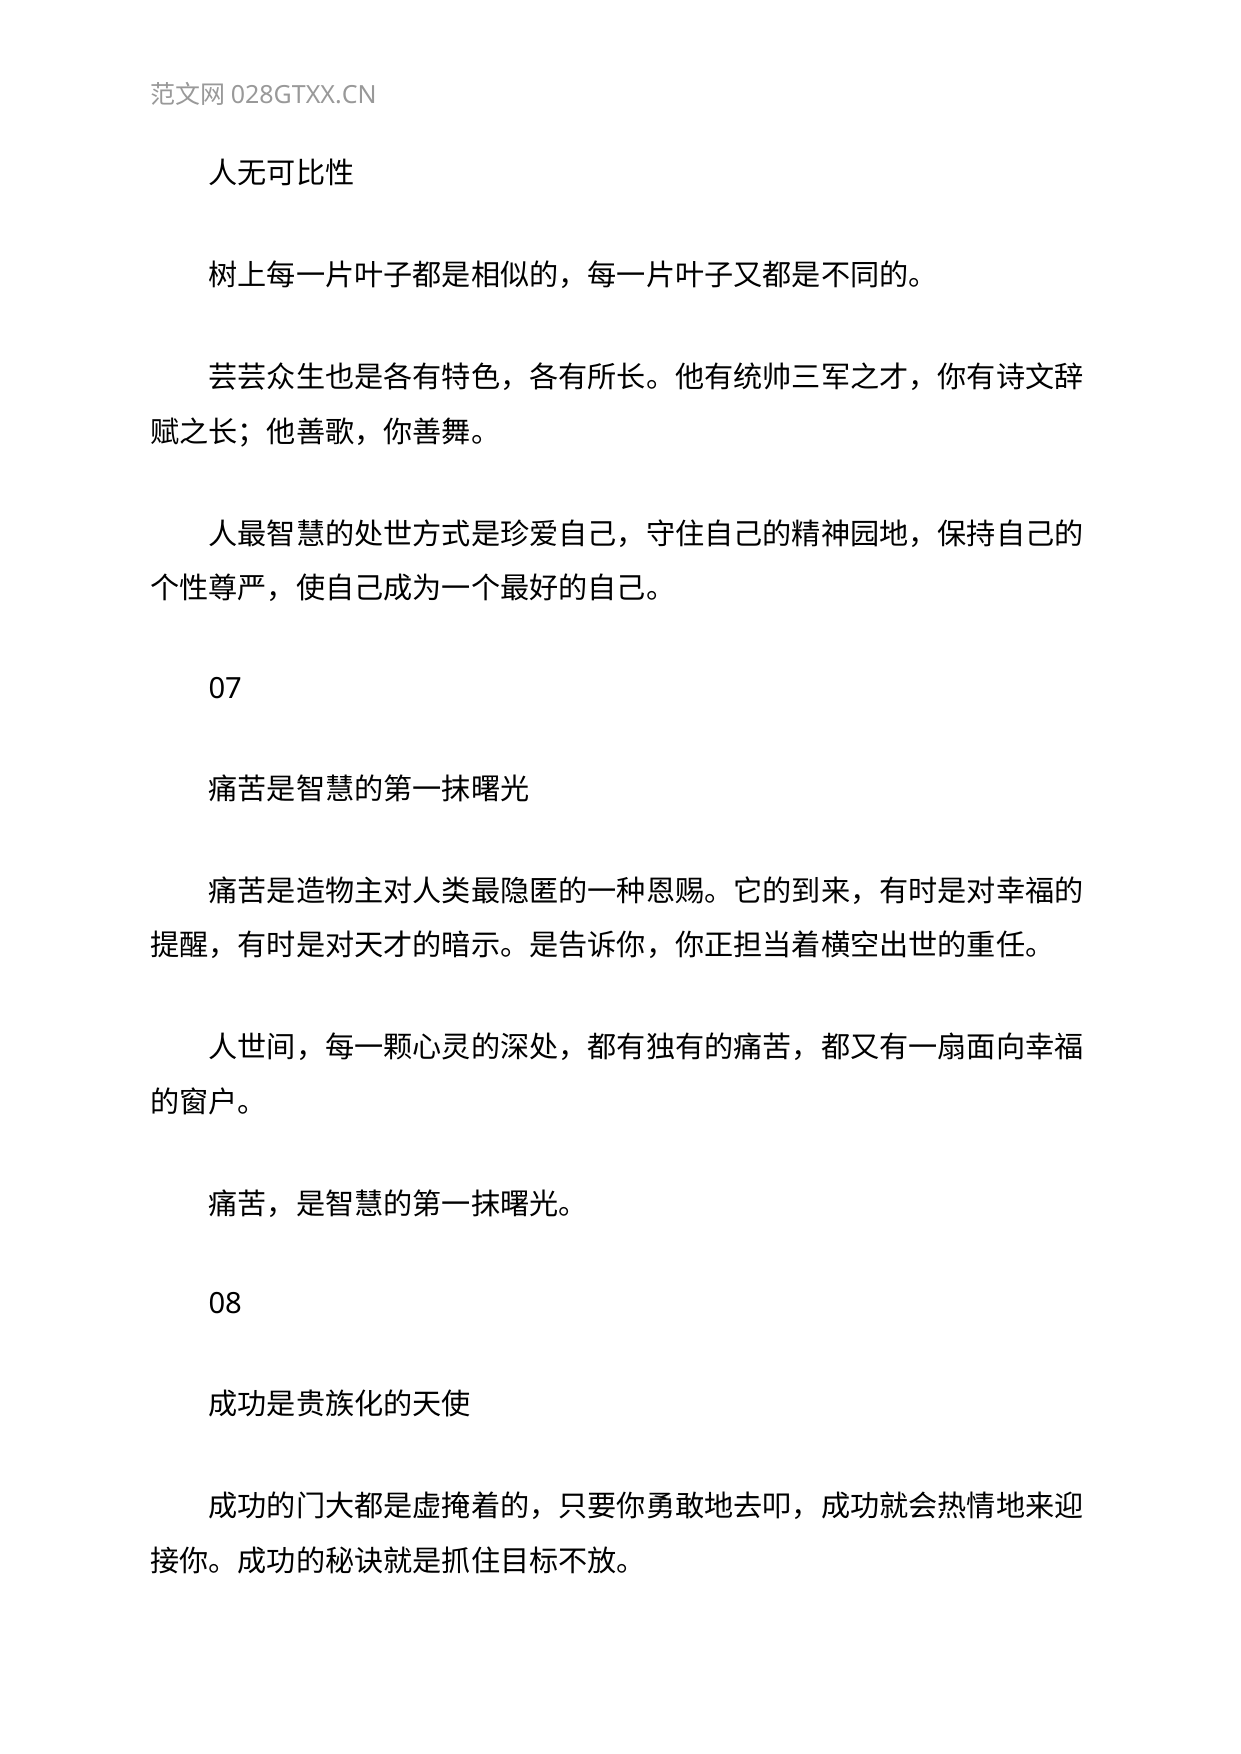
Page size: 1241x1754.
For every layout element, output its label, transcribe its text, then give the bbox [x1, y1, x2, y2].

text 痛苦是智慧的第一抹曙光 [150, 765, 1090, 808]
text 树上每一片叶子都是相似的，每一片叶子又都是不同的。 [150, 252, 1090, 294]
text 人最智慧的处世方式是珍爱自己，守住自己的精神园地，保持自己的个性尊严，使自己成为一个最好的自己。 [150, 510, 1090, 607]
text 人世间，每一颗心灵的深处，都有独有的痛苦，都又有一扇面向幸福的窗户。 [150, 1024, 1090, 1121]
text 芸芸众生也是各有特色，各有所长。他有统帅三军之才，你有诗文辞赋之长；他善歌，你善舞。 [150, 353, 1090, 451]
text 痛苦是造物主对人类最隐匿的一种恩赐。它的到来，有时是对幸福的提醒，有时是对天才的暗示。是告诉你，你正担当着横空出世的重任。 [150, 867, 1090, 964]
text 成功是贵族化的天使 [150, 1381, 1090, 1423]
text 痛苦，是智慧的第一抹曙光。 [150, 1180, 1090, 1223]
text 07 [150, 667, 1090, 707]
text 08 [150, 1282, 1090, 1322]
text 成功的门大都是虚掩着的，只要你勇敢地去叩，成功就会热情地来迎接你。成功的秘诀就是抓住目标不放。 [150, 1482, 1090, 1579]
text 人无可比性 [150, 150, 1090, 192]
